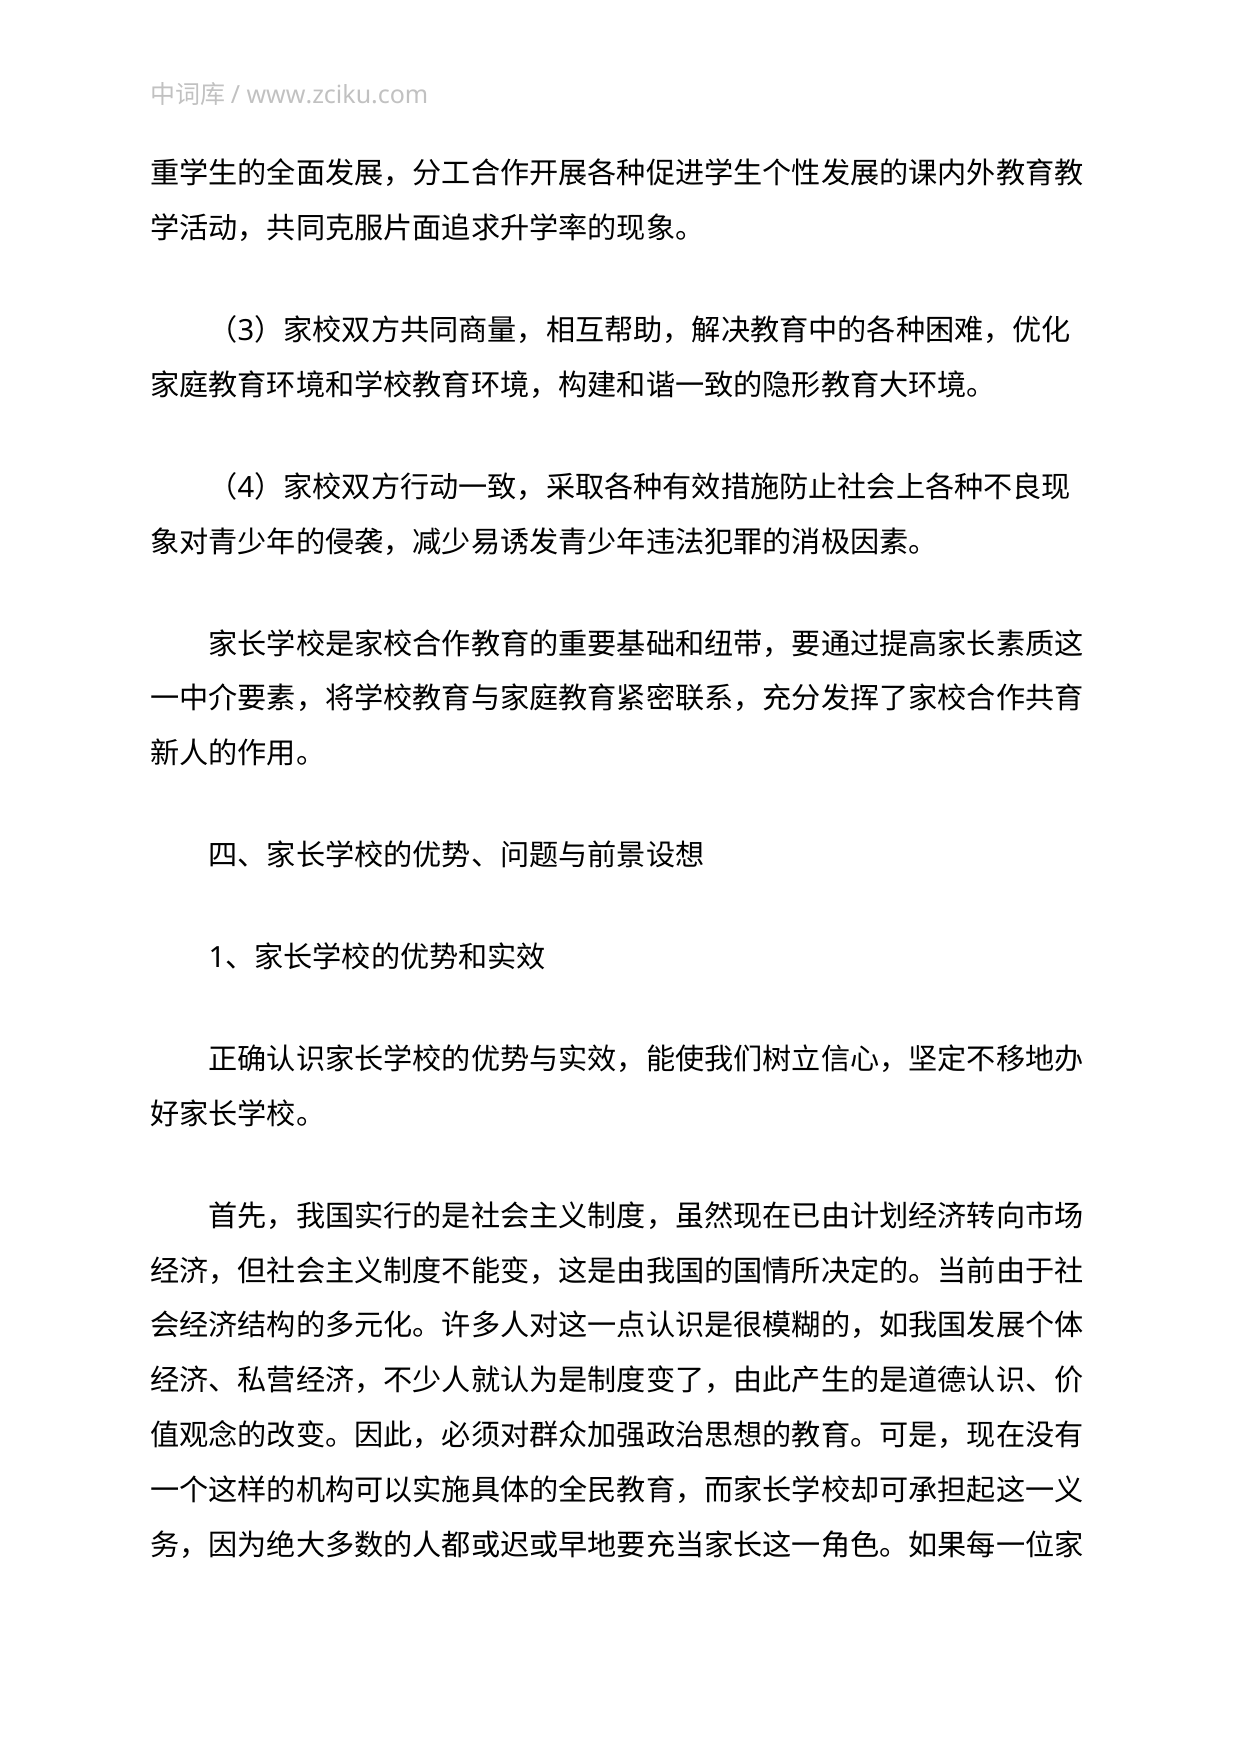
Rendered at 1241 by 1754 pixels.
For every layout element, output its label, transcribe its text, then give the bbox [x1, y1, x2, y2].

text 正确认识家长学校的优势与实效，能使我们树立信心，坚定不移地办好家长学校。 [150, 1036, 1090, 1133]
text （3）家校双方共同商量，相互帮助，解决教育中的各种困难，优化家庭教育环境和学校教育环境，构建和谐一致的隐形教育大环境。 [150, 307, 1090, 404]
text 四、家长学校的优势、问题与前景设想 [150, 832, 1090, 874]
text 1、家长学校的优势和实效 [150, 933, 1090, 976]
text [150, 1192, 1090, 1564]
text 家长学校是家校合作教育的重要基础和纽带，要通过提高家长素质这一中介要素，将学校教育与家庭教育紧密联系，充分发挥了家校合作共育新人的作用。 [150, 620, 1090, 772]
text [150, 150, 1090, 247]
text （4）家校双方行动一致，采取各种有效措施防止社会上各种不良现象对青少年的侵袭，减少易诱发青少年违法犯罪的消极因素。 [150, 463, 1090, 561]
